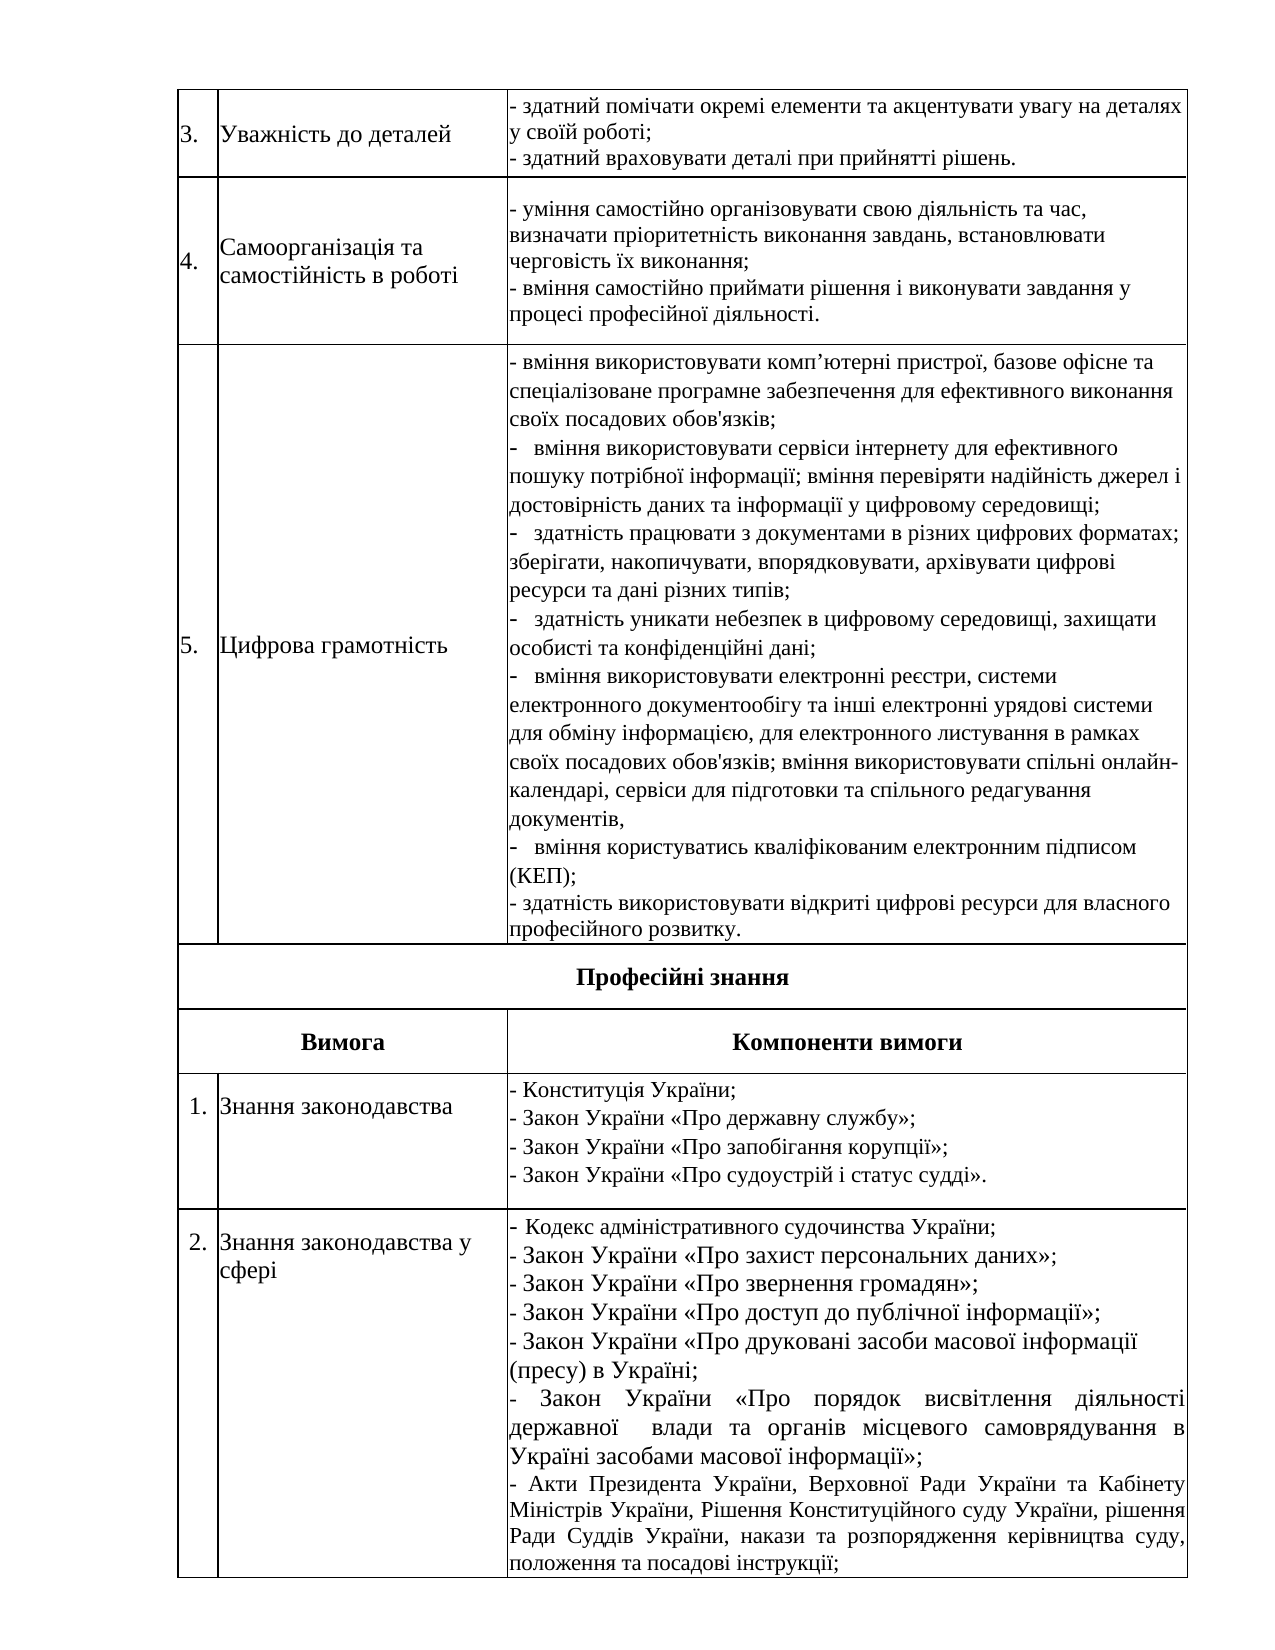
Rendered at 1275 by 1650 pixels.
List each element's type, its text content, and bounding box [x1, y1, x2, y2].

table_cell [219, 1210, 507, 1577]
table_cell Самоорганізація та самостійність в роботі [219, 178, 507, 344]
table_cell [508, 1208, 1187, 1577]
table_cell Компоненти вимоги [508, 1008, 1187, 1073]
table_cell - уміння самостійно організовувати свою діяльність та час, визначати пріоритетність виконання завдань, встановлювати черговість їх виконання; - вміння самостійно приймати рішення і виконувати завдання у процесі професійної діяльності. [508, 176, 1187, 344]
table_cell - здатний помічати окремі елементи та акцентувати увагу на деталях у своїй роботі; - здатний враховувати деталі при прийнятті рішень. [508, 90, 1187, 176]
table_cell 1. [179, 1074, 217, 1208]
table_cell Уважність до деталей [219, 90, 507, 176]
table_cell - вміння використовувати комп’ютерні пристрої, базове офісне та спеціалізоване програмне забезпечення для ефективного виконання своїх посадових обов'язків; вміння використовувати сервіси інтернету для ефективного пошуку потрібної інформації; вміння перевіряти надійність джерел і достовірність даних та інформації у цифровому середовищі; здатність працювати з документами в різних цифрових форматах; зберігати, накопичувати, впорядковувати, архівувати цифрові ресурси та дані різних типів; здатність уникати небезпек в цифровому середовищі, захищати особисті та конфіденційні дані; вміння використовувати електронні реєстри, системи електронного документообігу та інші електронні урядові системи для обміну інформацією, для електронного листування в рамках своїх посадових обов'язків; вміння використовувати спільні онлайн-календарі, сервіси для підготовки та спільного редагування документів, вміння користуватись кваліфікованим електронним підписом (КЕП); - здатність використовувати відкриті цифрові ресурси для власного професійного розвитку. [508, 344, 1187, 943]
table_cell Вимога [179, 1010, 507, 1073]
table_cell 5. [179, 345, 217, 943]
table_cell 3. [179, 90, 217, 176]
table_cell 2. [179, 1210, 217, 1577]
table_cell - Конституція України; - Закон України «Про державну службу»; - Закон України «Про запобігання корупції»; - Закон України «Про судоустрій і статус судді». [508, 1073, 1187, 1208]
table_cell 4. [179, 178, 217, 344]
table_cell Професійні знання [179, 943, 1187, 1008]
table_cell Цифрова грамотність [219, 345, 507, 943]
table_cell Знання законодавства [219, 1074, 507, 1208]
